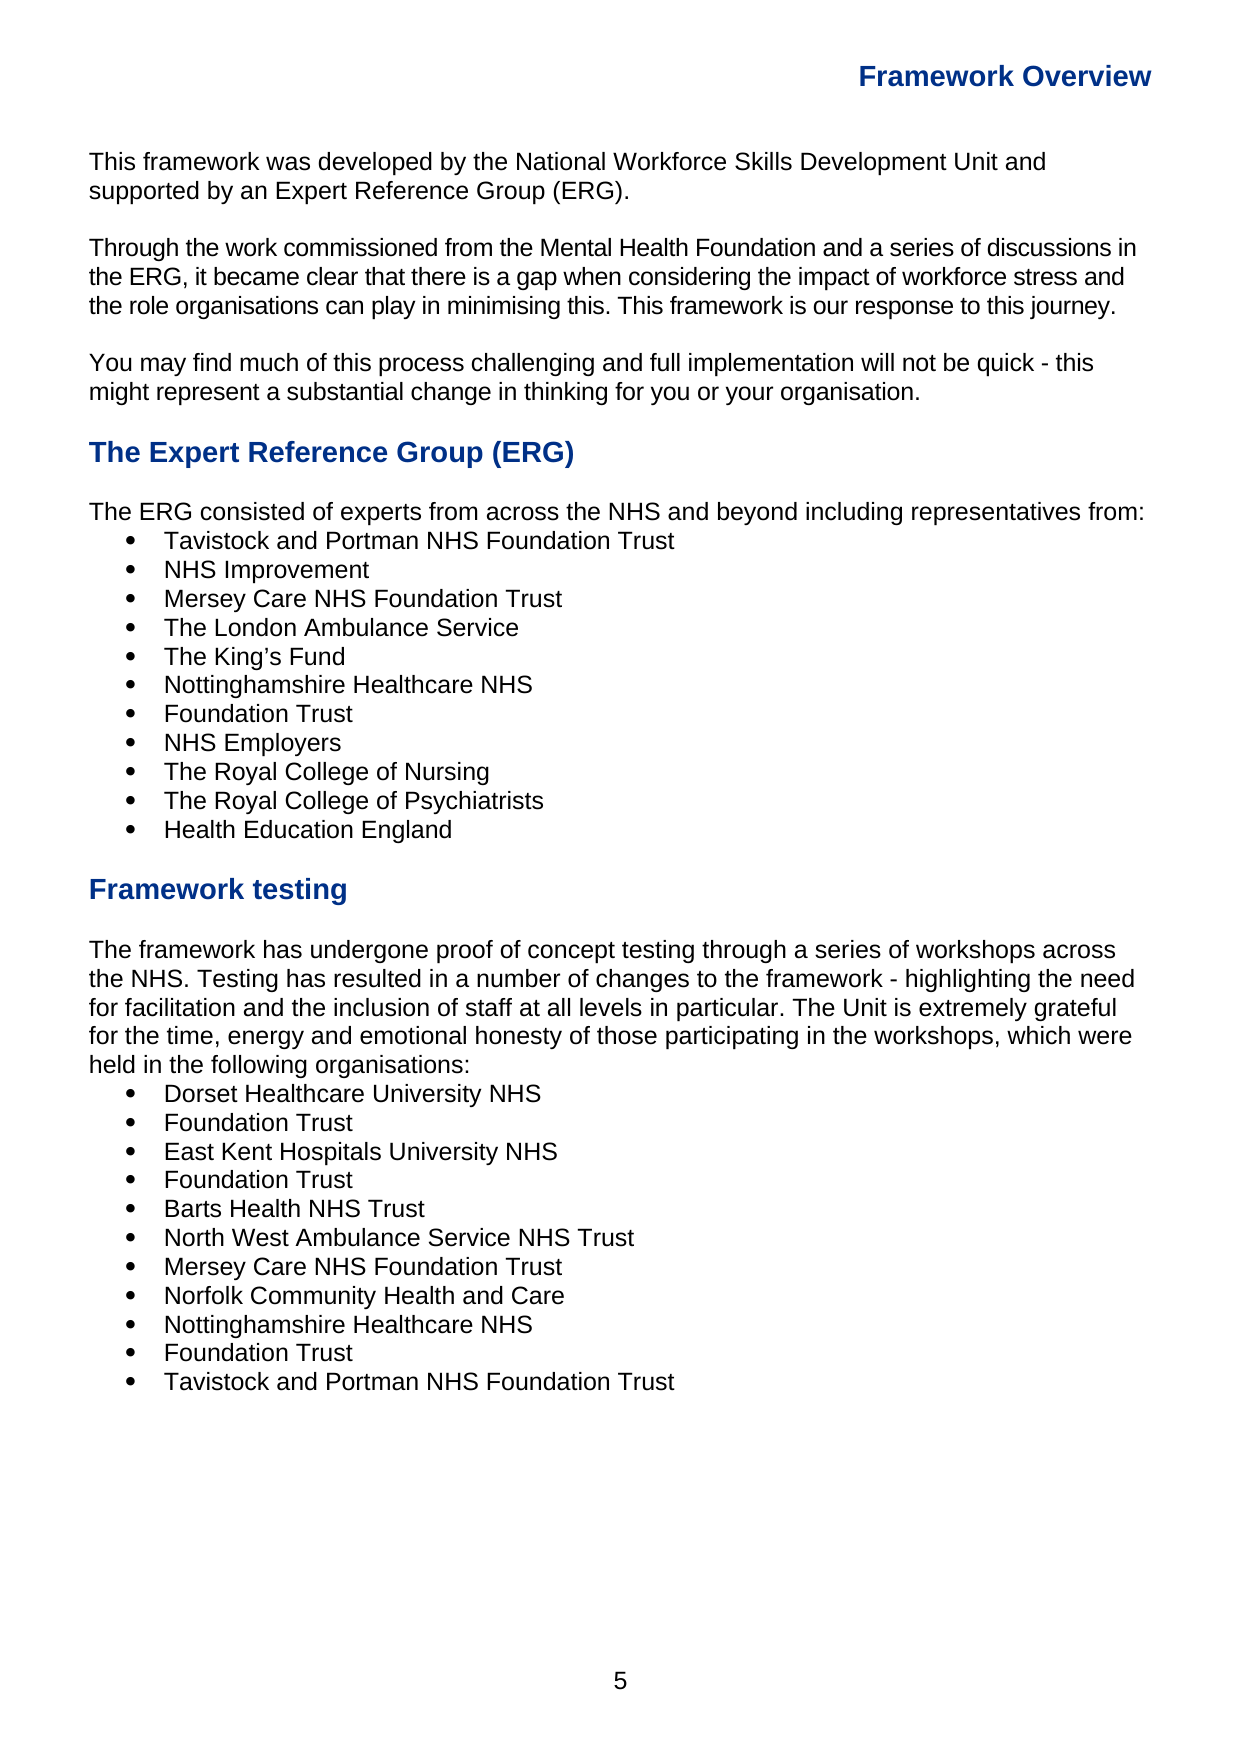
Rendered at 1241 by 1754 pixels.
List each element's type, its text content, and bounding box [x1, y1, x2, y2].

list Nottinghamshire Healthcare NHS [126, 1309, 1152, 1338]
text This framework was developed by the National Workforce Skills Development Unit and supported by an Expert Reference Group (ERG). [89, 147, 1152, 205]
list The Royal College of Nursing [126, 757, 1152, 786]
text You may find much of this process challenging and full implementation will not be quick - this might represent a substantial change in thinking for you or your organisation. [89, 348, 1152, 406]
list Mersey Care NHS Foundation Trust [126, 1252, 1152, 1281]
subtitle Framework testing [89, 872, 1152, 906]
list Nottinghamshire Healthcare NHS [126, 670, 1152, 699]
list Foundation Trust [126, 1108, 1152, 1136]
list NHS Improvement [126, 555, 1152, 584]
list Foundation Trust [126, 1338, 1152, 1367]
list Dorset Healthcare University NHS [126, 1079, 1152, 1108]
list Mersey Care NHS Foundation Trust [126, 584, 1152, 613]
list Tavistock and Portman NHS Foundation Trust [126, 1367, 1152, 1396]
list The King’s Fund [126, 642, 1152, 670]
list The Royal College of Psychiatrists [126, 786, 1152, 815]
text The framework has undergone proof of concept testing through a series of workshops across the NHS. Testing has resulted in a number of changes to the framework - highlighting the need for facilitation and the inclusion of staff at all levels in particular. The Unit is extremely grateful for the time, energy and emotional honesty of those participating in the workshops, which were held in the following organisations: [89, 935, 1152, 1079]
text Through the work commissioned from the Mental Health Foundation and a series of discussions in the ERG, it became clear that there is a gap when considering the impact of workforce stress and the role organisations can play in minimising this. This framework is our response to this journey. [89, 233, 1152, 320]
subtitle The Expert Reference Group (ERG) [89, 435, 1152, 468]
list Tavistock and Portman NHS Foundation Trust [126, 526, 1152, 555]
list Barts Health NHS Trust [126, 1194, 1152, 1223]
list East Kent Hospitals University NHS [126, 1136, 1152, 1165]
list NHS Employers [126, 728, 1152, 757]
list The London Ambulance Service [126, 613, 1152, 642]
list Health Education England [126, 815, 1152, 843]
list Norfolk Community Health and Care [126, 1281, 1152, 1309]
list Foundation Trust [126, 699, 1152, 728]
list North West Ambulance Service NHS Trust [126, 1223, 1152, 1252]
text The ERG consisted of experts from across the NHS and beyond including representatives from: [89, 497, 1152, 526]
list Foundation Trust [126, 1165, 1152, 1194]
